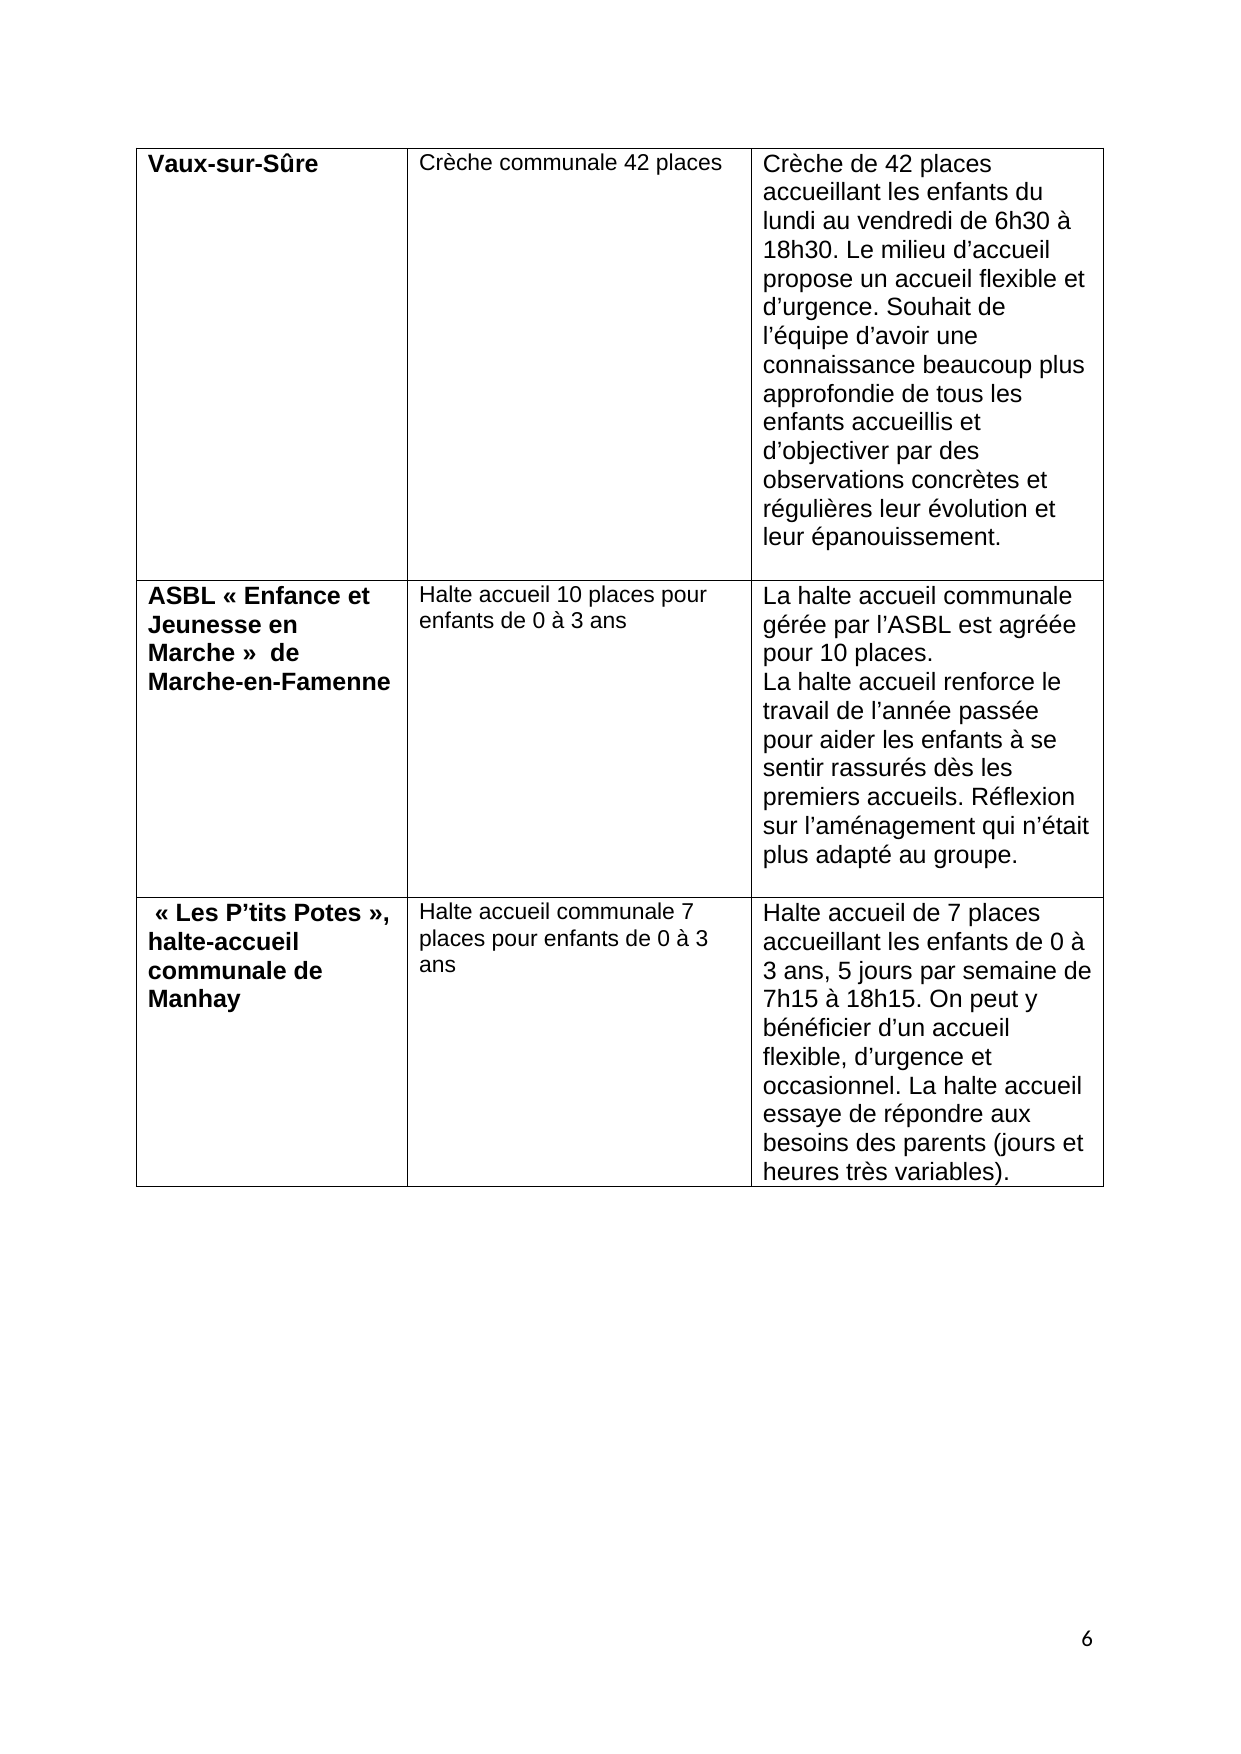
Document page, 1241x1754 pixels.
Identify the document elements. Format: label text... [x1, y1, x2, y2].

table_header Crèche communale 42 places [408, 149, 751, 580]
table_header Vaux-sur-Sûre [137, 149, 407, 580]
table_cell Halte accueil communale 7 places pour enfants de 0 à 3 ans [408, 898, 751, 1186]
table_cell « Les P’tits Potes », halte-accueil communale de Manhay [137, 898, 407, 1186]
table_cell La halte accueil communale gérée par l’ASBL est agréée pour 10 places. La halte accueil renforce le travail de l’année passée pour aider les enfants à se sentir rassurés dès les premiers accueils. Réflexion sur l’aménagement qui n’était plus adapté au groupe. [752, 581, 1103, 897]
table_cell ASBL « Enfance et Jeunesse en Marche » de Marche-en-Famenne [137, 581, 407, 897]
table_cell Halte accueil de 7 places accueillant les enfants de 0 à 3 ans, 5 jours par semaine de 7h15 à 18h15. On peut y bénéficier d’un accueil flexible, d’urgence et occasionnel. La halte accueil essaye de répondre aux besoins des parents (jours et heures très variables). [752, 898, 1103, 1186]
table_cell Halte accueil 10 places pour enfants de 0 à 3 ans [408, 581, 751, 897]
table_header Crèche de 42 places accueillant les enfants du lundi au vendredi de 6h30 à 18h30. Le milieu d’accueil propose un accueil flexible et d’urgence. Souhait de l’équipe d’avoir une connaissance beaucoup plus approfondie de tous les enfants accueillis et d’objectiver par des observations concrètes et régulières leur évolution et leur épanouissement. [752, 149, 1103, 580]
